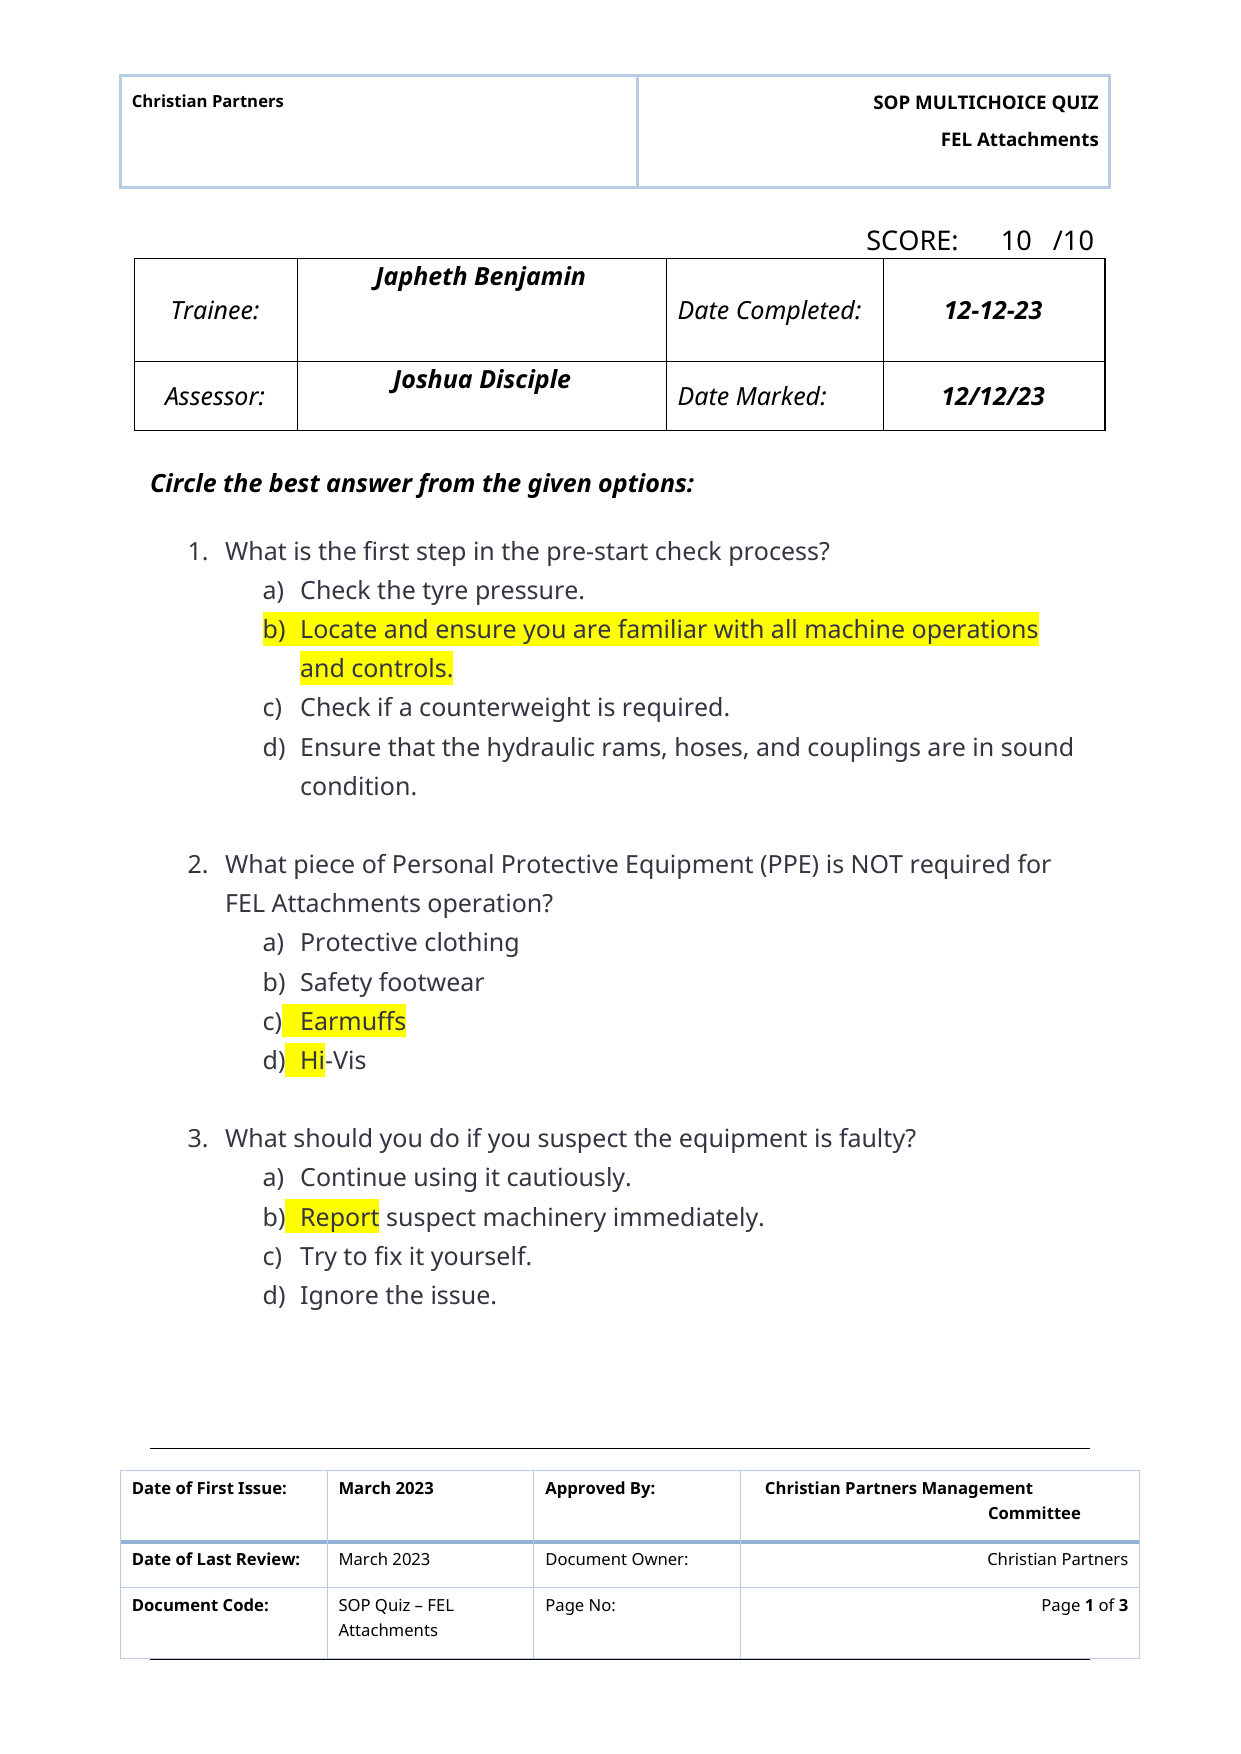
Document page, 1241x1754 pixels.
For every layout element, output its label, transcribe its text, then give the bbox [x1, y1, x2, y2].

list What piece of Personal Protective Equipment (PPE) is NOT required for FEL Attachments operation? [187, 847, 1090, 920]
list Safety footwear [262, 964, 1090, 998]
table_cell Japheth Benjamin [298, 259, 666, 361]
table_cell Date Completed: [667, 259, 883, 361]
list Earmuffs [262, 1003, 1090, 1037]
list Hi-Vis [325, 1043, 1090, 1077]
list Ensure that the hydraulic rams, hoses, and couplings are in sound condition. [262, 729, 1090, 802]
text Circle the best answer from the given options: [150, 465, 1090, 499]
table_cell 12/12/23 [884, 362, 1104, 430]
list Locate and ensure you are familiar with all machine operations and controls. [262, 612, 1090, 685]
list Protective clothing [262, 925, 1090, 959]
table_cell Trainee: [135, 259, 297, 361]
list Check the tyre pressure. [262, 573, 1090, 607]
list Hi-Vis [262, 1043, 285, 1077]
list Try to fix it yourself. [262, 1238, 1090, 1272]
table_cell 12-12-23 [884, 259, 1104, 361]
table_cell Joshua Disciple [298, 362, 666, 430]
list Report suspect machinery immediately. [379, 1199, 1090, 1233]
list Check if a counterweight is required. [262, 690, 1090, 724]
list Continue using it cautiously. [262, 1160, 1090, 1194]
table_cell Date Marked: [667, 362, 883, 430]
list What should you do if you suspect the equipment is faulty? [187, 1121, 1090, 1155]
list What is the first step in the pre-start check process? [187, 533, 1090, 567]
table_header SCORE: 10 /10 [135, 221, 1105, 258]
list Ignore the issue. [262, 1278, 1090, 1312]
table_cell Assessor: [135, 362, 297, 430]
